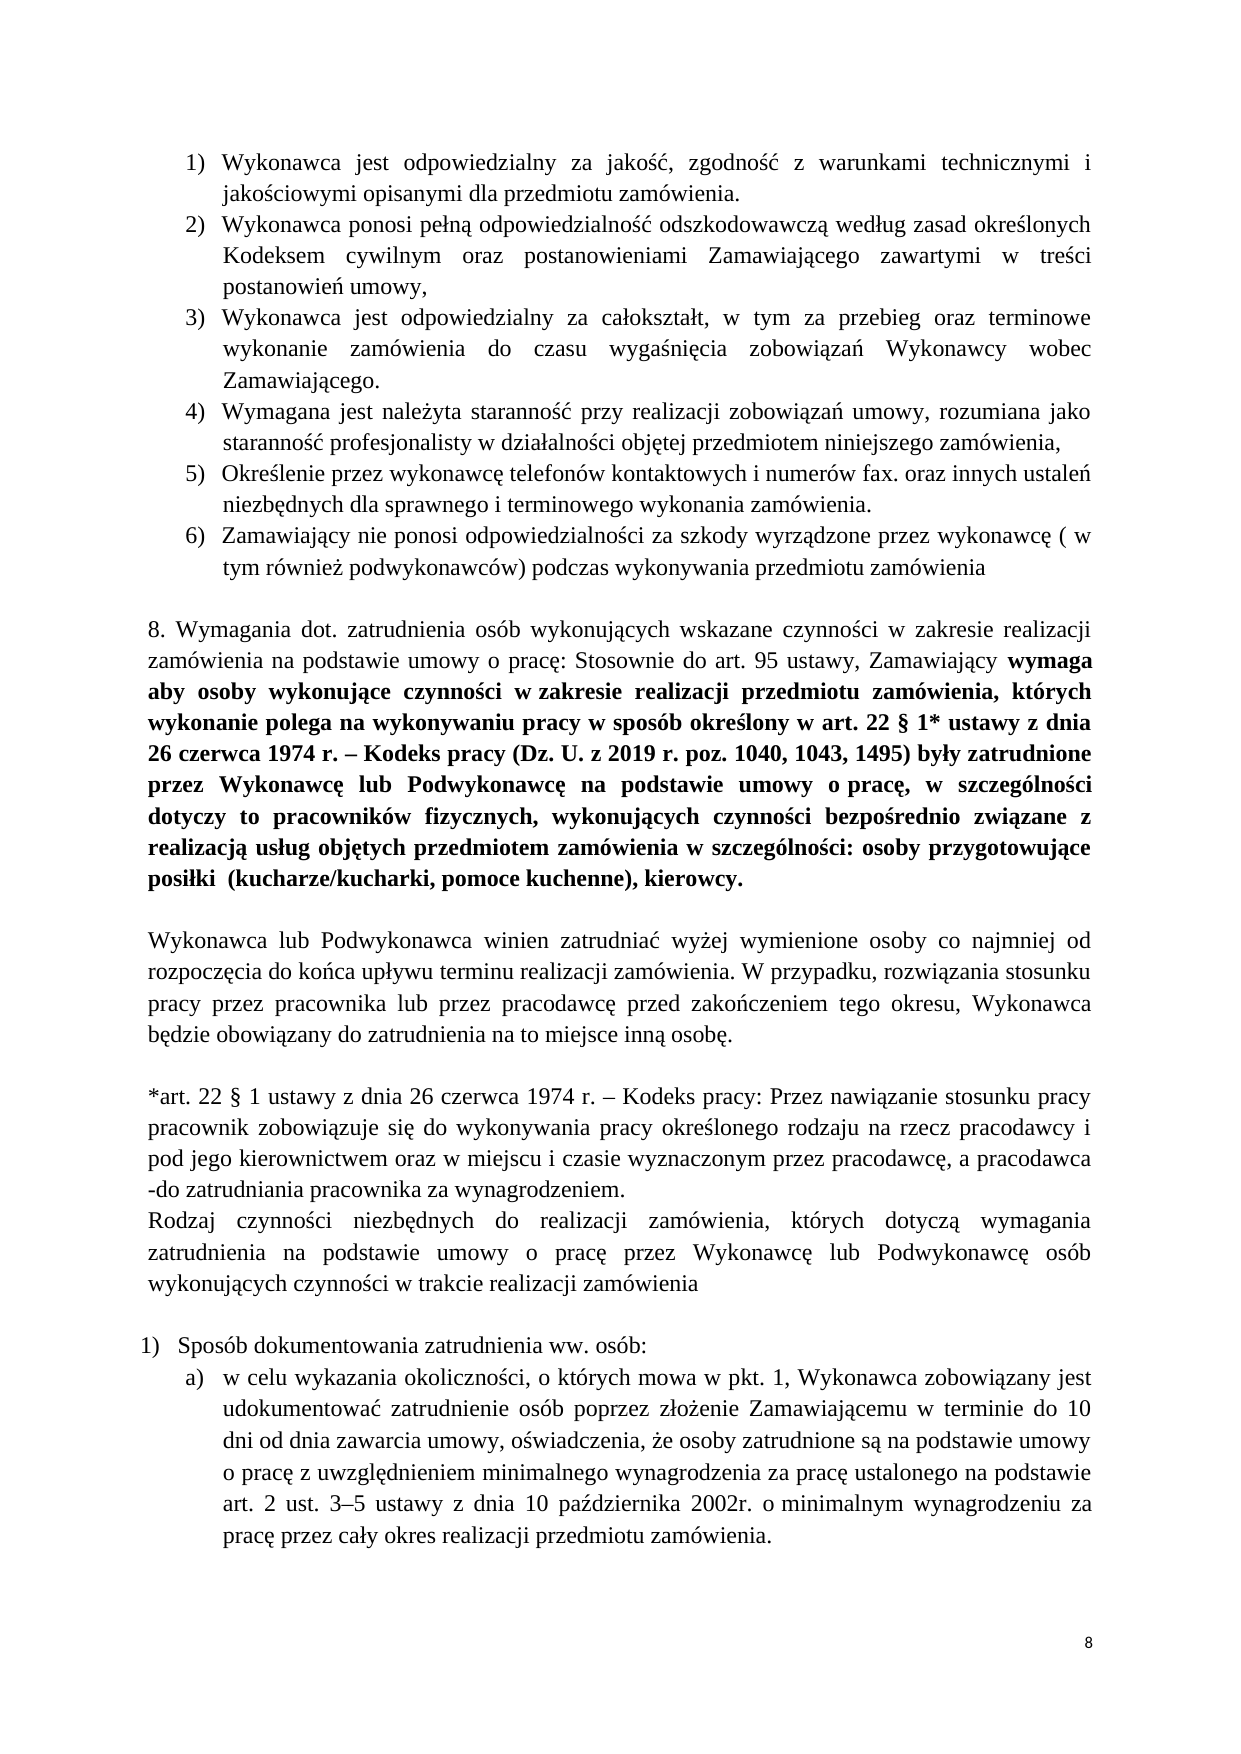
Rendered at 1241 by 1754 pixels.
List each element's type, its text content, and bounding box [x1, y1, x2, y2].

text Wykonawca lub Podwykonawca winien zatrudniać wyżej wymienione osoby co najmniej od rozpoczęcia do końca upływu terminu realizacji zamówienia. W przypadku, rozwiązania stosunku pracy przez pracownika lub przez pracodawcę przed zakończeniem tego okresu, Wykonawca będzie obowiązany do zatrudnienia na to miejsce inną osobę. [148, 926, 1093, 1047]
list w celu wykazania okoliczności, o których mowa w pkt. 1, Wykonawca zobowiązany jest udokumentować zatrudnienie osób poprzez złożenie Zamawiającemu w terminie do 10 dni od dnia zawarcia umowy, oświadczenia, że osoby zatrudnione są na podstawie umowy o pracę z uwzględnieniem minimalnego wynagrodzenia za pracę ustalonego na podstawie art. 2 ust. 3–5 ustawy z dnia 10 października 2002r. o minimalnym wynagrodzeniu za pracę przez cały okres realizacji przedmiotu zamówienia. [185, 1363, 1093, 1549]
list Wykonawca jest odpowiedzialny za całokształt, w tym za przebieg oraz terminowe wykonanie zamówienia do czasu wygaśnięcia zobowiązań Wykonawcy wobec Zamawiającego. [185, 303, 1093, 393]
list Zamawiający nie ponosi odpowiedzialności za szkody wyrządzone przez wykonawcę ( w tym również podwykonawców) podczas wykonywania przedmiotu zamówienia [185, 521, 1093, 580]
list Określenie przez wykonawcę telefonów kontaktowych i numerów fax. oraz innych ustaleń niezbędnych dla sprawnego i terminowego wykonania zamówienia. [185, 459, 1093, 518]
list Sposób dokumentowania zatrudnienia ww. osób: [140, 1331, 1093, 1359]
list Wykonawca ponosi pełną odpowiedzialność odszkodowawczą według zasad określonych Kodeksem cywilnym oraz postanowieniami Zamawiającego zawartymi w treści postanowień umowy, [185, 210, 1093, 300]
text *art. 22 § 1 ustawy z dnia 26 czerwca 1974 r. – Kodeks pracy: Przez nawiązanie stosunku pracy pracownik zobowiązuje się do wykonywania pracy określonego rodzaju na rzecz pracodawcy i pod jego kierownictwem oraz w miejscu i czasie wyznaczonym przez pracodawcę, a pracodawca -do zatrudniania pracownika za wynagrodzeniem. [148, 1082, 1093, 1203]
list Wykonawca jest odpowiedzialny za jakość, zgodność z warunkami technicznymi i jakościowymi opisanymi dla przedmiotu zamówienia. [185, 148, 1093, 206]
text 8. Wymagania dot. zatrudnienia osób wykonujących wskazane czynności w zakresie realizacji zamówienia na podstawie umowy o pracę: Stosownie do art. 95 ustawy, Zamawiający wymaga aby osoby wykonujące czynności w zakresie realizacji przedmiotu zamówienia, których wykonanie polega na wykonywaniu pracy w sposób określony w art. 22 § 1* ustawy z dnia 26 czerwca 1974 r. – Kodeks pracy (Dz. U. z 2019 r. poz. 1040, 1043, 1495) były zatrudnione przez Wykonawcę lub Podwykonawcę na podstawie umowy o pracę, w szczególności dotyczy to pracowników fizycznych, wykonujących czynności bezpośrednio związane z realizacją usług objętych przedmiotem zamówienia w szczególności: osoby przygotowujące posiłki (kucharze/kucharki, pomoce kuchenne), kierowcy. [148, 615, 1093, 892]
text Rodzaj czynności niezbędnych do realizacji zamówienia, których dotyczą wymagania zatrudnienia na podstawie umowy o pracę przez Wykonawcę lub Podwykonawcę osób wykonujących czynności w trakcie realizacji zamówienia [148, 1207, 1093, 1296]
list Wymagana jest należyta staranność przy realizacji zobowiązań umowy, rozumiana jako staranność profesjonalisty w działalności objętej przedmiotem niniejszego zamówienia, [185, 397, 1093, 456]
